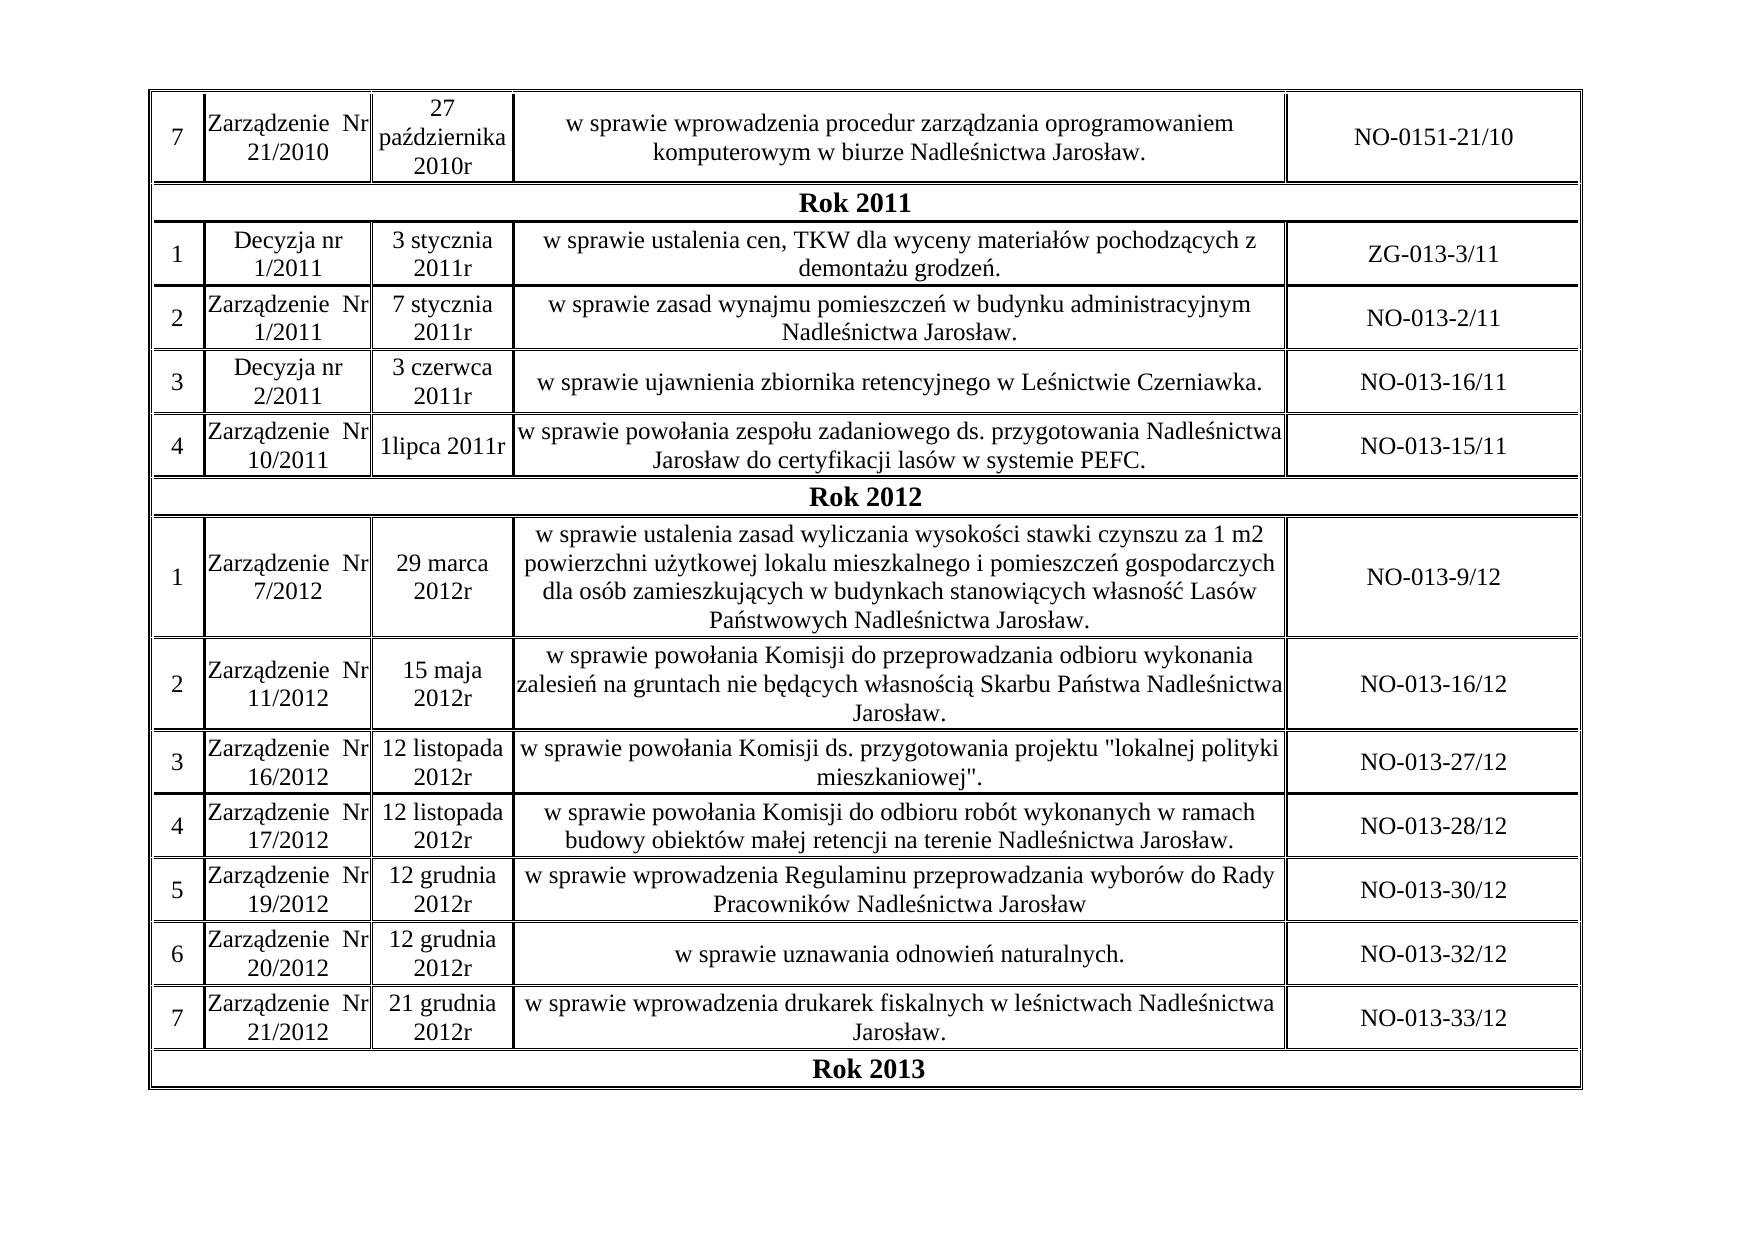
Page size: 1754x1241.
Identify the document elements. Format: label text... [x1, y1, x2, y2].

table_cell w sprawie ujawnienia zbiornika retencyjnego w Leśnictwie Czerniawka. [515, 351, 1284, 412]
table_cell w sprawie wprowadzenia Regulaminu przeprowadzania wyborów do Rady Pracowników Nadleśnictwa Jarosław [515, 859, 1284, 920]
table_cell Zarządzenie Nr 1/2011 [206, 287, 370, 348]
table_cell 3 [152, 728, 203, 792]
table_cell w sprawie powołania Komisji do odbioru robót wykonanych w ramach budowy obiektów małej retencji na terenie Nadleśnictwa Jarosław. [515, 795, 1284, 856]
table_cell w sprawie powołania Komisji do przeprowadzania odbioru wykonania zalesień na gruntach nie będących własnością Skarbu Państwa Nadleśnictwa Jarosław. [515, 639, 1284, 728]
table_cell 5 [150, 856, 204, 920]
table_cell Zarządzenie Nr 16/2012 [206, 732, 370, 792]
table_cell 2 [150, 636, 204, 728]
table_cell w sprawie ustalenia zasad wyliczania wysokości stawki czynszu za 1 m2 powierzchni użytkowej lokalu mieszkalnego i pomieszczeń gospodarczych dla osób zamieszkujących w budynkach stanowiących własność Lasów Państwowych Nadleśnictwa Jarosław. [515, 518, 1284, 636]
table_cell Zarządzenie Nr 10/2011 [206, 415, 370, 475]
table_cell 15 maja 2012r [373, 639, 512, 728]
table_cell NO-013-32/12 [1286, 920, 1581, 983]
table_cell NO-013-27/12 [1288, 728, 1580, 792]
table_cell 3 stycznia 2011r [373, 223, 512, 284]
table_cell 3 [150, 348, 204, 412]
table_cell NO-013-30/12 [1286, 856, 1581, 920]
table_cell 1 [152, 514, 203, 636]
table_cell w sprawie wprowadzenia drukarek fiskalnych w leśnictwach Nadleśnictwa Jarosław. [515, 987, 1284, 1047]
table_cell NO-013-28/12 [1288, 792, 1580, 856]
table_cell 1 [152, 220, 203, 284]
table_cell 4 [150, 412, 204, 475]
table_cell w sprawie ustalenia cen, TKW dla wyceny materiałów pochodzących z demontażu grodzeń. [515, 223, 1284, 284]
table_cell 7 [152, 984, 203, 1047]
table_cell 12 listopada 2012r [373, 795, 512, 856]
table_cell 27 października 2010r [372, 90, 513, 181]
table_cell Zarządzenie Nr 7/2012 [206, 518, 370, 636]
table_cell 3 czerwca 2011r [373, 351, 512, 412]
table_cell Zarządzenie Nr 11/2012 [206, 639, 370, 728]
table_cell NO-0151-21/10 [1286, 92, 1580, 181]
table_cell 7 [152, 92, 204, 181]
table_cell Rok 2011 [152, 181, 1580, 220]
table_cell Decyzja nr 1/2011 [206, 223, 370, 284]
table_cell 21 grudnia 2012r [373, 987, 512, 1047]
table_cell Zarządzenie Nr 21/2012 [206, 987, 370, 1047]
table_cell w sprawie powołania zespołu zadaniowego ds. przygotowania Nadleśnictwa Jarosław do certyfikacji lasów w systemie PEFC. [515, 415, 1284, 475]
table_cell w sprawie wprowadzenia procedur zarządzania oprogramowaniem komputerowym w biurze Nadleśnictwa Jarosław. [513, 90, 1286, 181]
table_cell 7 stycznia 2011r [373, 287, 512, 348]
table_cell 4 [152, 792, 203, 856]
table_cell 12 listopada 2012r [373, 732, 512, 792]
table_cell 6 [150, 920, 204, 983]
table_cell NO-013-2/11 [1288, 284, 1580, 348]
table_cell ZG-013-3/11 [1288, 220, 1580, 284]
table_cell 2 [152, 284, 203, 348]
table_cell 12 grudnia 2012r [373, 859, 512, 920]
table_cell 1lipca 2011r [373, 415, 512, 475]
table_cell Zarządzenie Nr 21/2010 [204, 92, 372, 181]
table_cell Zarządzenie Nr 17/2012 [206, 795, 370, 856]
table_cell 12 grudnia 2012r [373, 923, 512, 983]
table_cell Zarządzenie Nr 20/2012 [206, 923, 370, 983]
table_cell 29 marca 2012r [373, 518, 512, 636]
table_cell Rok 2013 [152, 1048, 1580, 1086]
table_cell Decyzja nr 2/2011 [206, 351, 370, 412]
table_cell w sprawie zasad wynajmu pomieszczeń w budynku administracyjnym Nadleśnictwa Jarosław. [515, 287, 1284, 348]
table_cell NO-013-33/12 [1288, 984, 1580, 1047]
table_cell NO-013-15/11 [1286, 412, 1581, 475]
table_cell Zarządzenie Nr 19/2012 [206, 859, 370, 920]
table_cell NO-013-9/12 [1288, 514, 1580, 636]
table_cell NO-013-16/12 [1286, 636, 1581, 728]
table_cell w sprawie powołania Komisji ds. przygotowania projektu "lokalnej polityki mieszkaniowej". [515, 732, 1284, 792]
table_cell w sprawie uznawania odnowień naturalnych. [515, 923, 1284, 983]
table_cell NO-013-16/11 [1286, 348, 1581, 412]
table_cell Rok 2012 [152, 475, 1580, 514]
